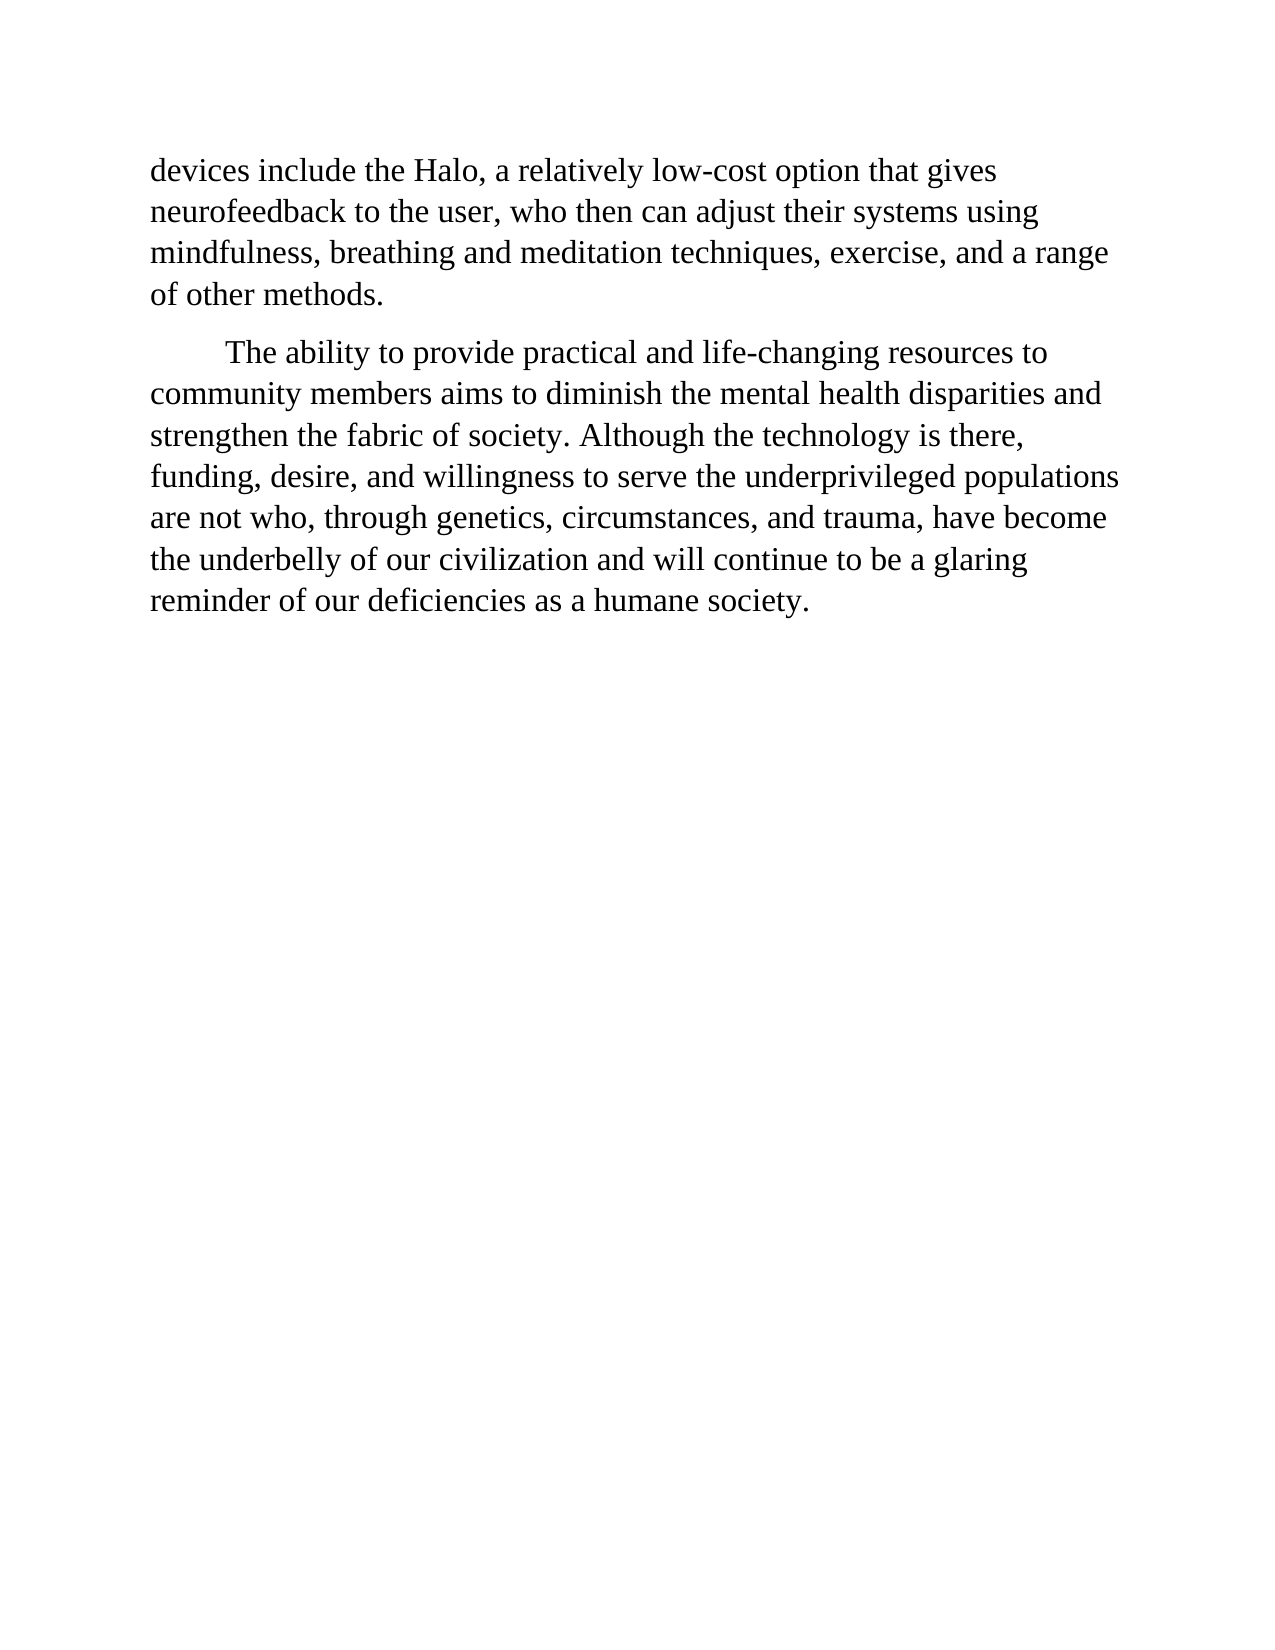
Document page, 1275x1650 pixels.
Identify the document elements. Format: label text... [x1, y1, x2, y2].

text The ability to provide practical and life-changing resources to community members aims to diminish the mental health disparities and strengthen the fabric of society. Although the technology is there, funding, desire, and willingness to serve the underprivileged populations are not who, through genetics, circumstances, and trauma, have become the underbelly of our civilization and will continue to be a glaring reminder of our deficiencies as a humane society. [150, 332, 1125, 618]
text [150, 150, 1125, 312]
